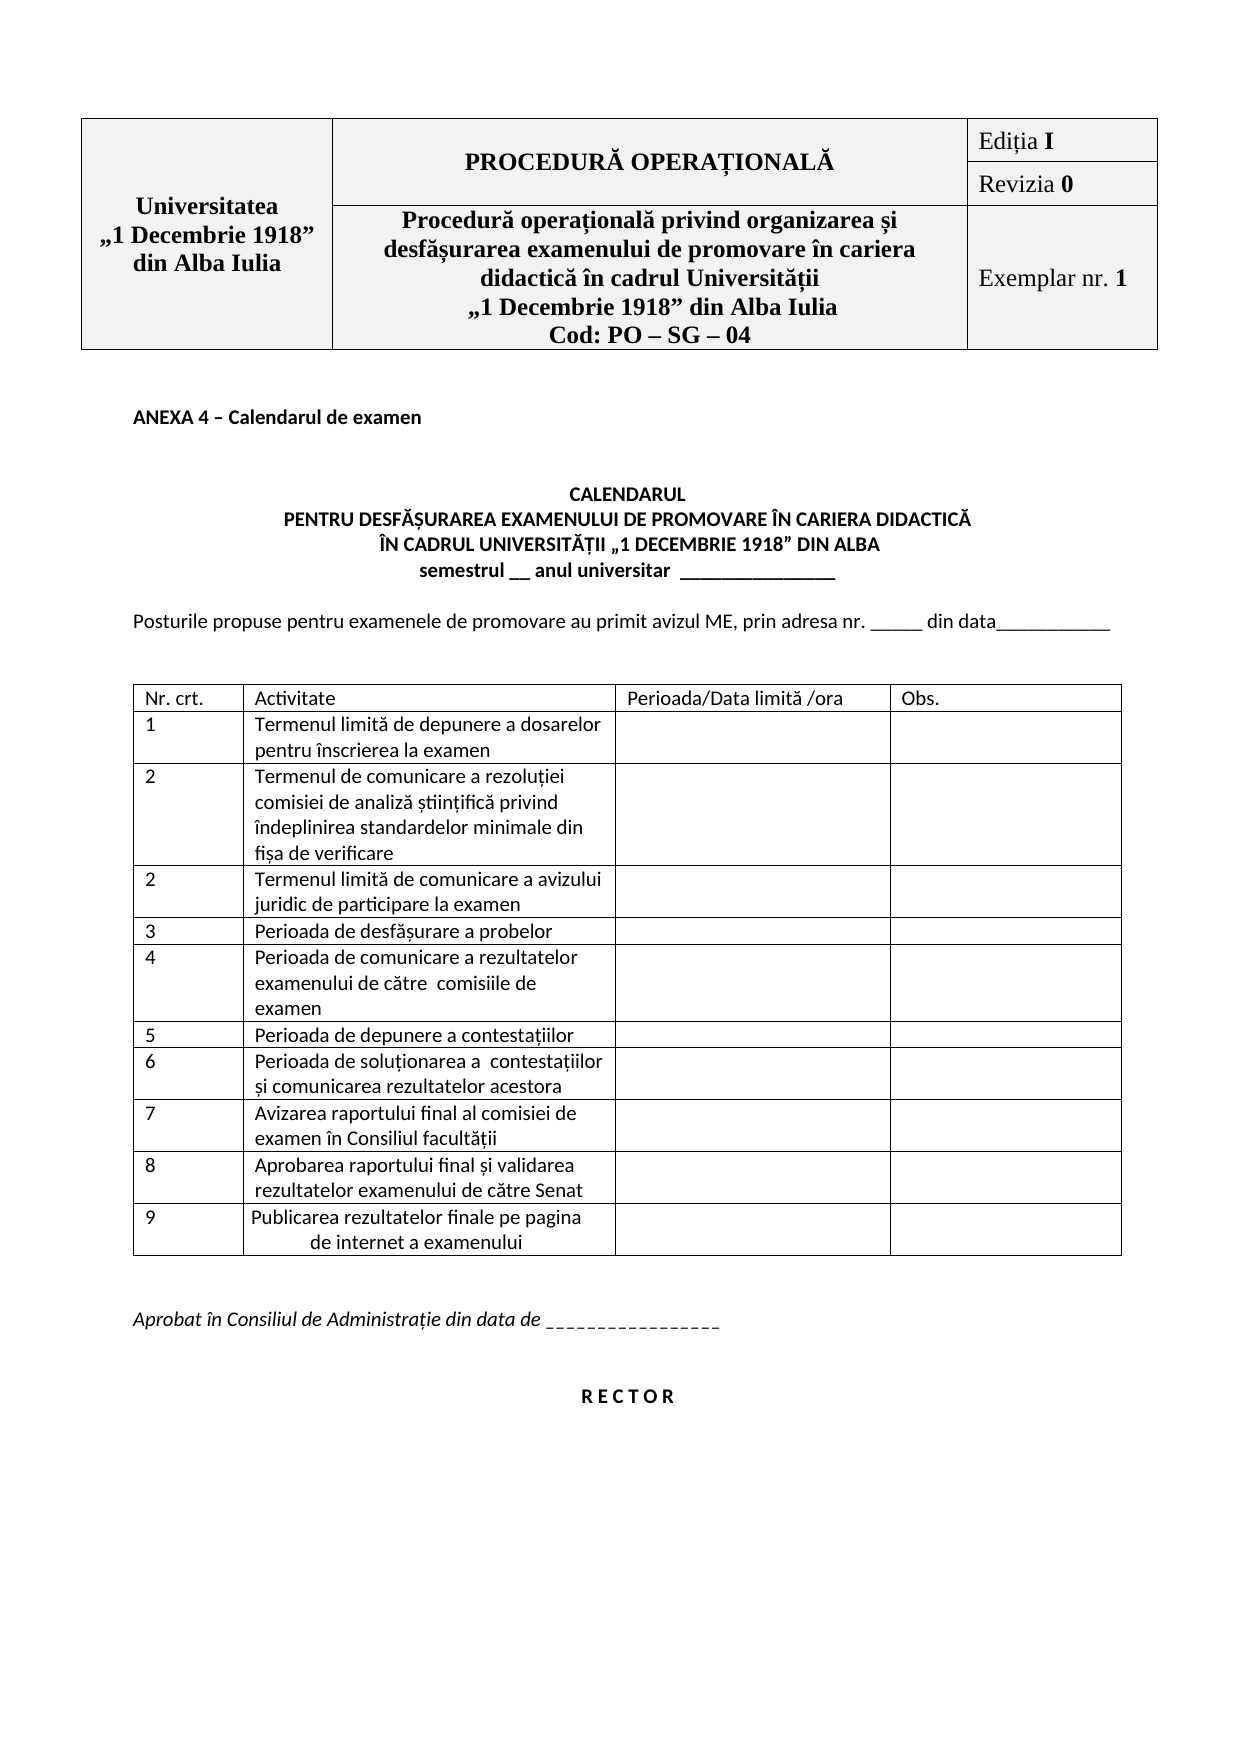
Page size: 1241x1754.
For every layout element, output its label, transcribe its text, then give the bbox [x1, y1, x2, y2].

table_cell 2 [134, 866, 243, 917]
table_cell [891, 1100, 1121, 1151]
table_cell Termenul de comunicare a rezoluției comisiei de analiză științifică privind îndeplinirea standardelor minimale din fișa de verificare [244, 764, 615, 865]
table_cell 7 [134, 1100, 243, 1151]
table_cell [616, 1204, 890, 1255]
text Aprobat în Consiliul de Administrație din data de _________________ [133, 1307, 1122, 1332]
table_cell Termenul limită de comunicare a avizului juridic de participare la examen [244, 866, 615, 917]
table_cell 3 [134, 918, 243, 943]
text PENTRU DESFĂȘURAREA EXAMENULUI DE PROMOVARE ÎN CARIERA DIDACTICĂ [133, 506, 1122, 532]
table_cell 9 [134, 1204, 243, 1255]
table_cell 5 [134, 1022, 243, 1047]
table_cell [891, 1022, 1121, 1047]
table_cell [891, 918, 1121, 943]
table_cell [616, 866, 890, 917]
table_header Nr. crt. [134, 685, 243, 711]
table_cell Perioada de soluționarea a contestațiilor și comunicarea rezultatelor acestora [244, 1048, 615, 1099]
table_header Activitate [244, 685, 615, 711]
text CALENDARUL [133, 481, 1122, 506]
table_cell Perioada de comunicare a rezultatelor examenului de către comisiile de examen [244, 945, 615, 1021]
table_cell Publicarea rezultatelor finale pe pagina de internet a examenului [244, 1204, 615, 1255]
table_cell 8 [134, 1152, 243, 1203]
table_cell 2 [134, 764, 243, 865]
table_cell Perioada de desfășurare a probelor [244, 918, 615, 943]
table_cell 4 [134, 945, 243, 1021]
text semestrul __ anul universitar _______________ [133, 557, 1122, 582]
table_cell [616, 1100, 890, 1151]
text ANEXA 4 – Calendarul de examen [133, 404, 1122, 430]
table_cell [616, 712, 890, 762]
table_cell Aprobarea raportului final și validarea rezultatelor examenului de către Senat [244, 1152, 615, 1203]
table_cell [616, 918, 890, 943]
table_cell [891, 1048, 1121, 1099]
table_header Obs. [891, 685, 1121, 711]
table_cell [616, 1048, 890, 1099]
table_cell [616, 1022, 890, 1047]
table_cell 6 [134, 1048, 243, 1099]
text Posturile propuse pentru examenele de promovare au primit avizul ME, prin adresa nr. _____ din data___________ [133, 608, 1122, 633]
table_cell Termenul limită de depunere a dosarelor pentru înscrierea la examen [244, 712, 615, 762]
table_cell Avizarea raportului final al comisiei de examen în Consiliul facultății [244, 1100, 615, 1151]
table_cell [891, 866, 1121, 917]
table_cell [616, 945, 890, 1021]
table_cell Perioada de depunere a contestațiilor [244, 1022, 615, 1047]
text ÎN CADRUL UNIVERSITĂȚII „1 DECEMBRIE 1918” DIN ALBA [133, 532, 1122, 557]
table_cell [891, 1152, 1121, 1203]
table_cell 1 [134, 712, 243, 762]
table_cell [891, 764, 1121, 865]
table_cell [891, 945, 1121, 1021]
text R E C T O R [133, 1383, 1122, 1408]
table_cell [891, 712, 1121, 762]
table_header Perioada/Data limită /ora [616, 685, 890, 711]
table_cell [616, 764, 890, 865]
table_cell [616, 1152, 890, 1203]
table_cell [891, 1204, 1121, 1255]
